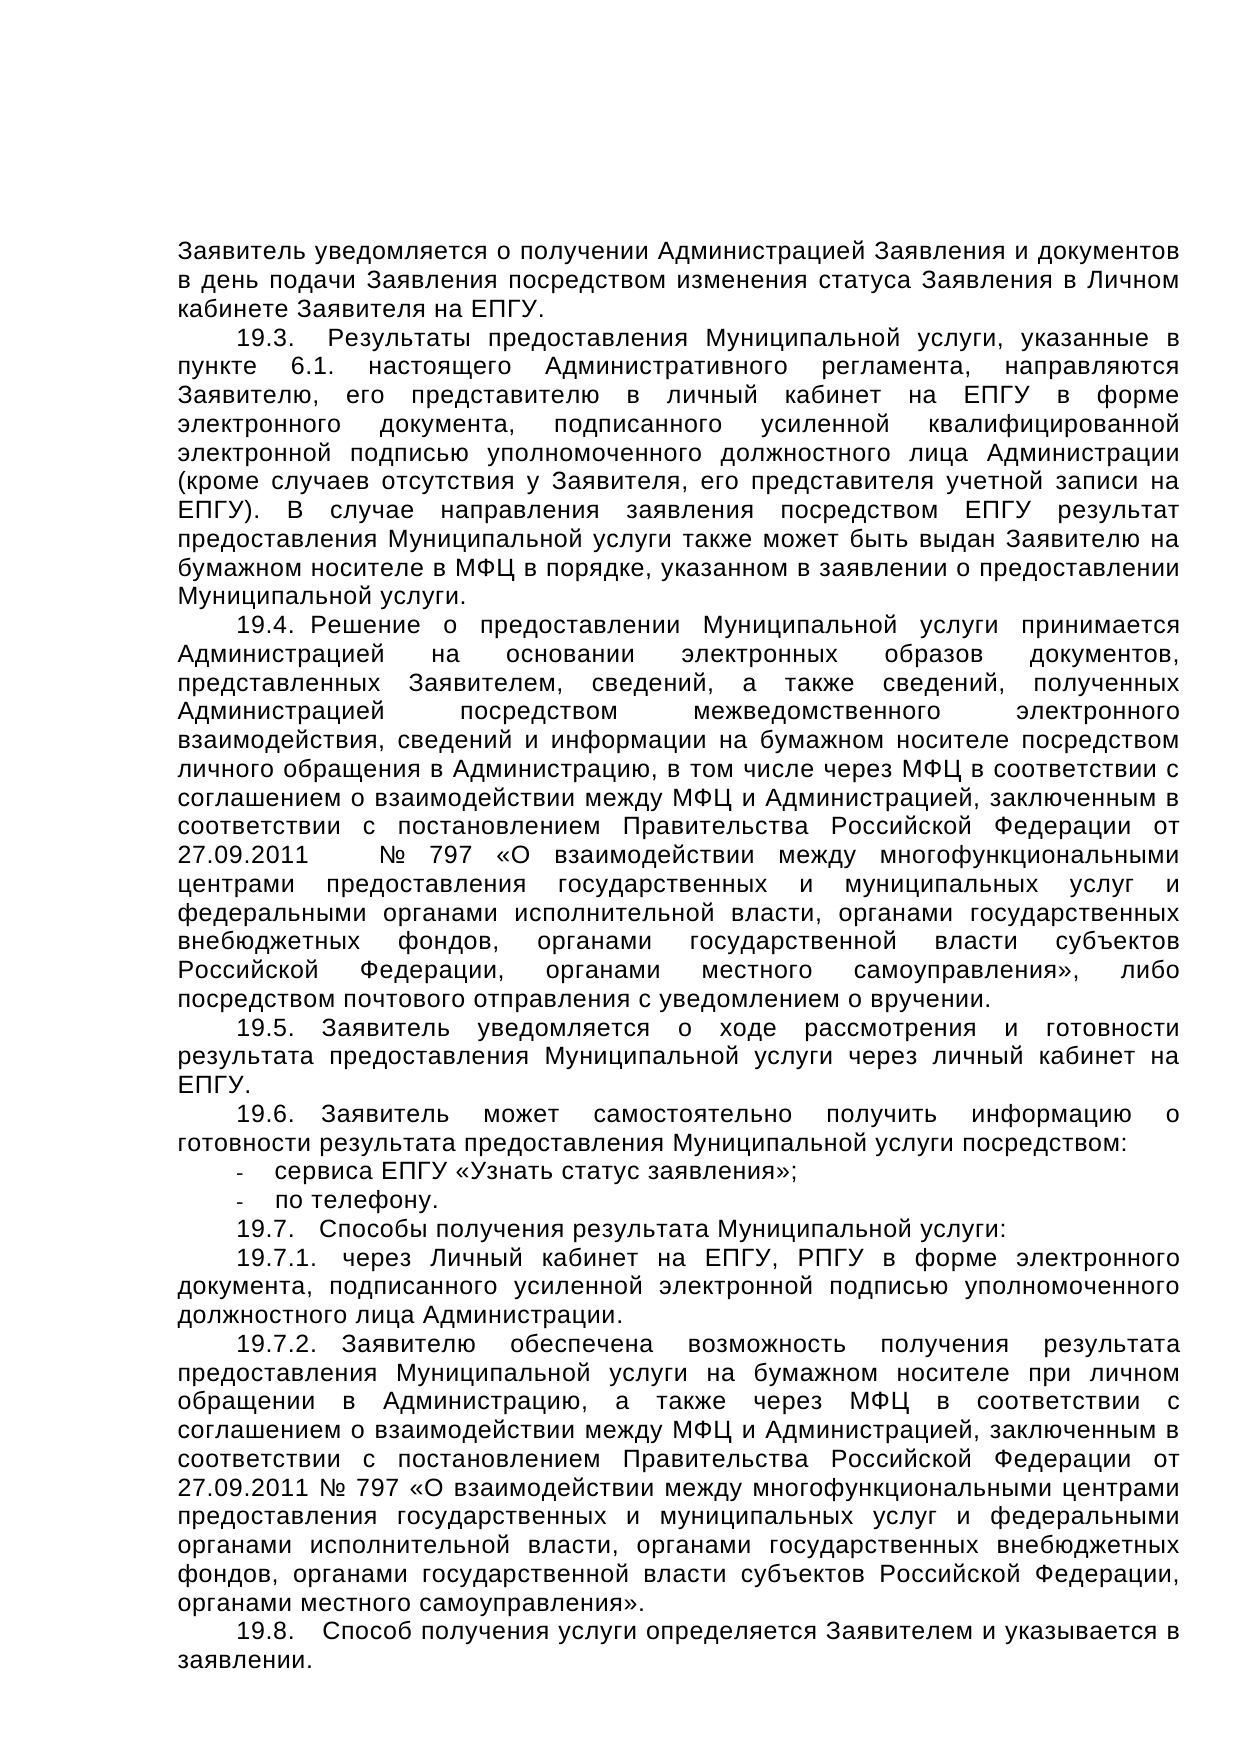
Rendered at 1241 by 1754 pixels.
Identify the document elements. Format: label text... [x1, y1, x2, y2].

list Решение о предоставлении Муниципальной услуги принимается Администрацией на основании электронных образов документов, представленных Заявителем, сведений, а также сведений, полученных Администрацией посредством межведомственного электронного взаимодействия, сведений и информации на бумажном носителе посредством личного обращения в Администрацию, в том числе через МФЦ в соответствии с соглашением о взаимодействии между МФЦ и Администрацией, заключенным в соответствии с постановлением Правительства Российской Федерации от 27.09.2011 № 797 «О взаимодействии между многофункциональными центрами предоставления государственных и муниципальных услуг и федеральными органами исполнительной власти, органами государственных внебюджетных фондов, органами государственной власти субъектов Российской Федерации, органами местного самоуправления», либо посредством почтового отправления с уведомлением о вручении. [177, 610, 1181, 1012]
list Заявитель уведомляется о ходе рассмотрения и готовности результата предоставления Муниципальной услуги через личный кабинет на ЕПГУ. [177, 1012, 1181, 1099]
list Способы получения результата Муниципальной услуги: [177, 1214, 1181, 1242]
list Результаты предоставления Муниципальной услуги, указанные в пункте 6.1. настоящего Административного регламента, направляются Заявителю, его представителю в личный кабинет на ЕПГУ в форме электронного документа, подписанного усиленной квалифицированной электронной подписью уполномоченного должностного лица Администрации (кроме случаев отсутствия у Заявителя, его представителя учетной записи на ЕПГУ). В случае направления заявления посредством ЕПГУ результат предоставления Муниципальной услуги также может быть выдан Заявителю на бумажном носителе в МФЦ в порядке, указанном в заявлении о предоставлении Муниципальной услуги. [177, 322, 1181, 610]
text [177, 236, 1181, 322]
list по телефону. [177, 1185, 1181, 1214]
list Заявитель может самостоятельно получить информацию о готовности результата предоставления Муниципальной услуги посредством: [177, 1099, 1181, 1156]
list Способ получения услуги определяется Заявителем и указывается в заявлении. [177, 1616, 1181, 1674]
list Заявителю обеспечена возможность получения результата предоставления Муниципальной услуги на бумажном носителе при личном обращении в Администрацию, а также через МФЦ в соответствии с соглашением о взаимодействии между МФЦ и Администрацией, заключенным в соответствии с постановлением Правительства Российской Федерации от 27.09.2011 № 797 «О взаимодействии между многофункциональными центрами предоставления государственных и муниципальных услуг и федеральными органами исполнительной власти, органами государственных внебюджетных фондов, органами государственной власти субъектов Российской Федерации, органами местного самоуправления». [177, 1329, 1181, 1616]
list сервиса ЕПГУ «Узнать статус заявления»; [177, 1156, 1181, 1185]
list через Личный кабинет на ЕПГУ, РПГУ в форме электронного документа, подписанного усиленной электронной подписью уполномоченного должностного лица Администрации. [177, 1242, 1181, 1329]
